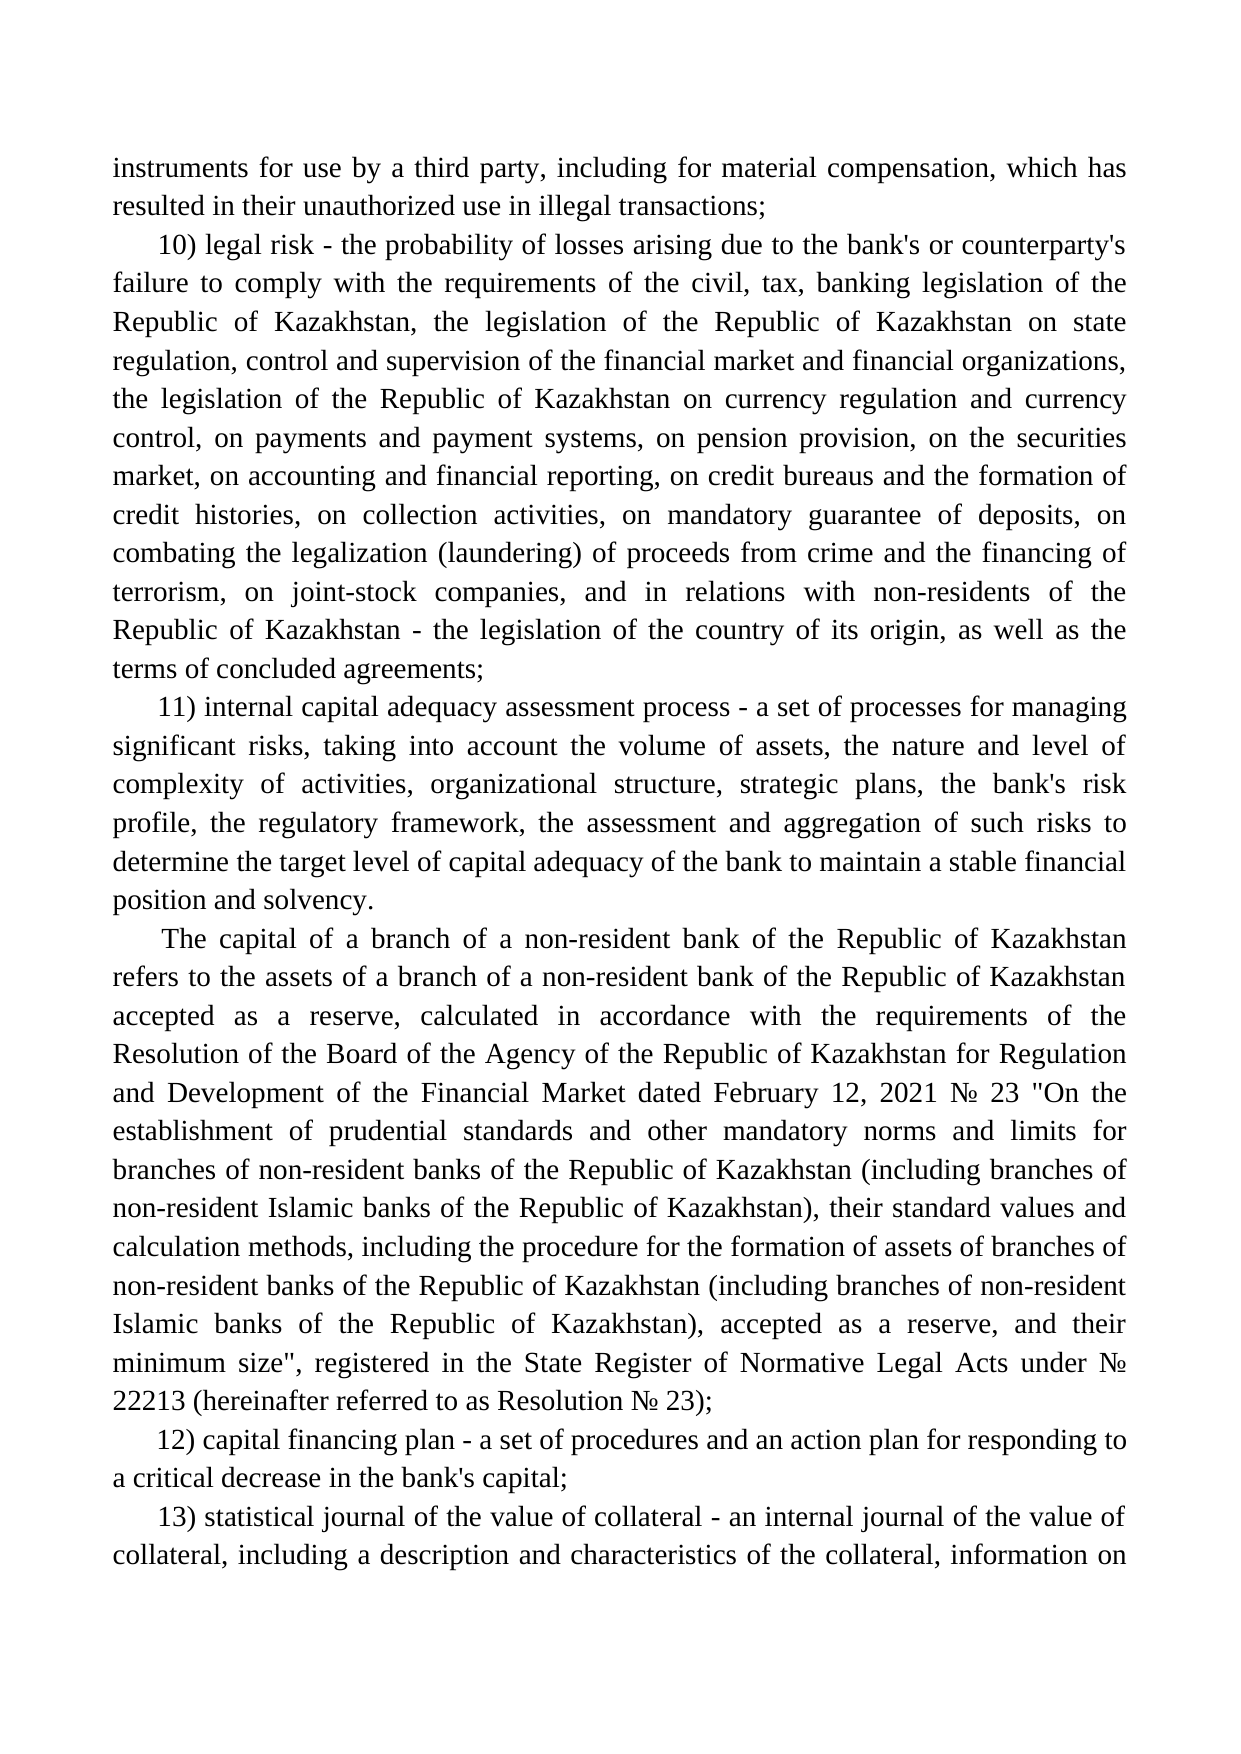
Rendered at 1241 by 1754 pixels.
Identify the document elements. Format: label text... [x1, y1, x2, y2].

text 12) capital financing plan - a set of procedures and an action plan for responding to a critical decrease in the bank's capital; [112, 1422, 1128, 1494]
text 10) legal risk - the probability of losses arising due to the bank's or counterparty's failure to comply with the requirements of the civil, tax, banking legislation of the Republic of Kazakhstan, the legislation of the Republic of Kazakhstan on state regulation, control and supervision of the financial market and financial organizations, the legislation of the Republic of Kazakhstan on currency regulation and currency control, on payments and payment systems, on pension provision, on the securities market, on accounting and financial reporting, on credit bureaus and the formation of credit histories, on collection activities, on mandatory guarantee of deposits, on combating the legalization (laundering) of proceeds from crime and the financing of terrorism, on joint-stock companies, and in relations with non-residents of the Republic of Kazakhstan - the legislation of the country of its origin, as well as the terms of concluded agreements; [112, 227, 1128, 684]
text The capital of a branch of a non-resident bank of the Republic of Kazakhstan refers to the assets of a branch of a non-resident bank of the Republic of Kazakhstan accepted as a reserve, calculated in accordance with the requirements of the Resolution of the Board of the Agency of the Republic of Kazakhstan for Regulation and Development of the Financial Market dated February 12, 2021 № 23 "On the establishment of prudential standards and other mandatory norms and limits for branches of non-resident banks of the Republic of Kazakhstan (including branches of non-resident Islamic banks of the Republic of Kazakhstan), their standard values and calculation methods, including the procedure for the formation of assets of branches of non-resident banks of the Republic of Kazakhstan (including branches of non-resident Islamic banks of the Republic of Kazakhstan), accepted as a reserve, and their minimum size", registered in the State Register of Normative Legal Acts under № 22213 (hereinafter referred to as Resolution № 23); [112, 921, 1128, 1417]
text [112, 150, 1128, 222]
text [112, 1499, 1128, 1571]
text 11) internal capital adequacy assessment process - a set of processes for managing significant risks, taking into account the volume of assets, the nature and level of complexity of activities, organizational structure, strategic plans, the bank's risk profile, the regulatory framework, the assessment and aggregation of such risks to determine the target level of capital adequacy of the bank to maintain a stable financial position and solvency. [112, 689, 1128, 916]
